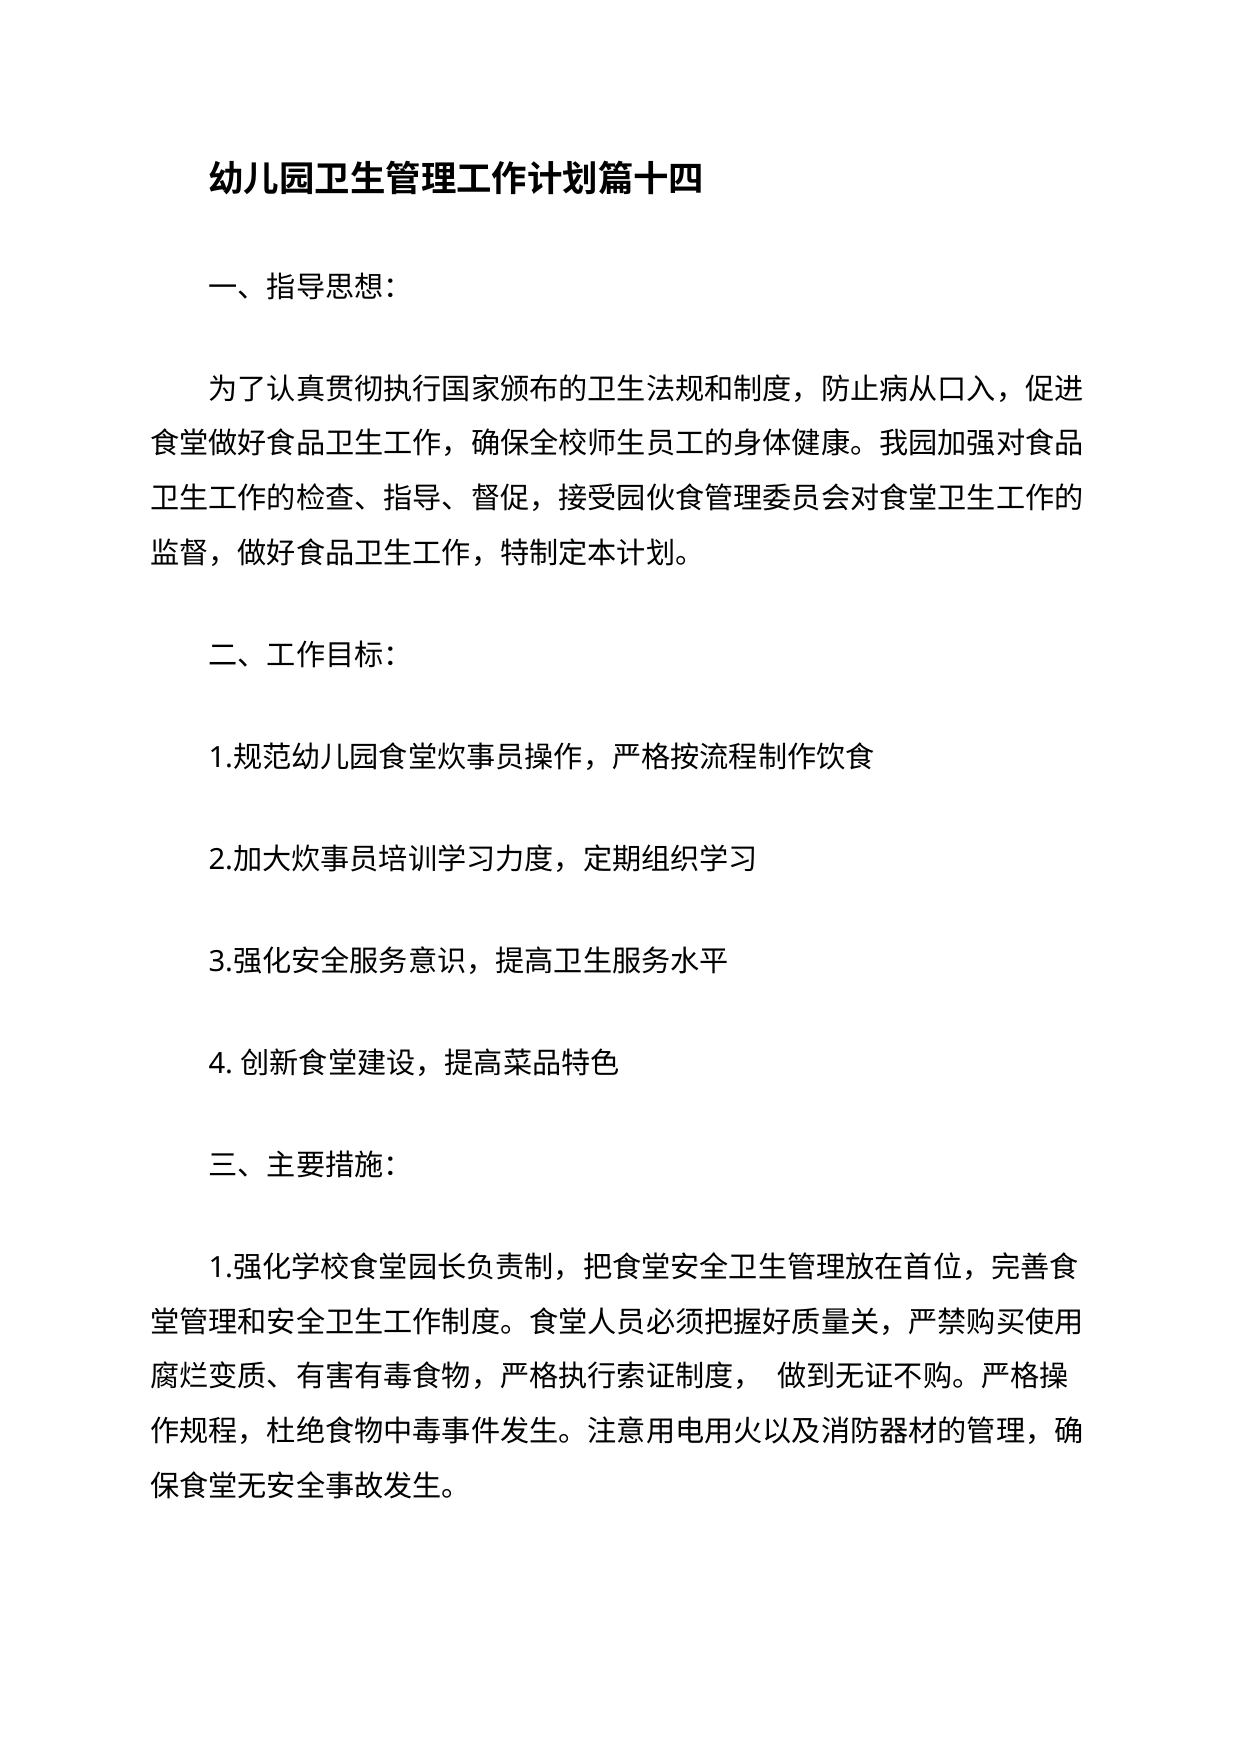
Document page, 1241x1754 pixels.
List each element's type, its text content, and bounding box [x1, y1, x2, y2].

text 2.加大炊事员培训学习力度，定期组织学习 [150, 835, 1090, 878]
text 4. 创新食堂建设，提高菜品特色 [150, 1039, 1090, 1082]
text 1.强化学校食堂园长负责制，把食堂安全卫生管理放在首位，完善食堂管理和安全卫生工作制度。食堂人员必须把握好质量关，严禁购买使用腐烂变质、有害有毒食物，严格执行索证制度， 做到无证不购。严格操作规程，杜绝食物中毒事件发生。注意用电用火以及消防器材的管理，确保食堂无安全事故发生。 [150, 1243, 1090, 1505]
text 幼儿园卫生管理工作计划篇十四 [150, 150, 1090, 201]
text 三、主要措施： [150, 1141, 1090, 1184]
text 二、工作目标： [150, 632, 1090, 674]
text 为了认真贯彻执行国家颁布的卫生法规和制度，防止病从口入，促进食堂做好食品卫生工作，确保全校师生员工的身体健康。我园加强对食品卫生工作的检查、指导、督促，接受园伙食管理委员会对食堂卫生工作的监督，做好食品卫生工作，特制定本计划。 [150, 365, 1090, 572]
text 1.规范幼儿园食堂炊事员操作，严格按流程制作饮食 [150, 733, 1090, 776]
text 一、指导思想： [150, 263, 1090, 306]
text 3.强化安全服务意识，提高卫生服务水平 [150, 937, 1090, 980]
